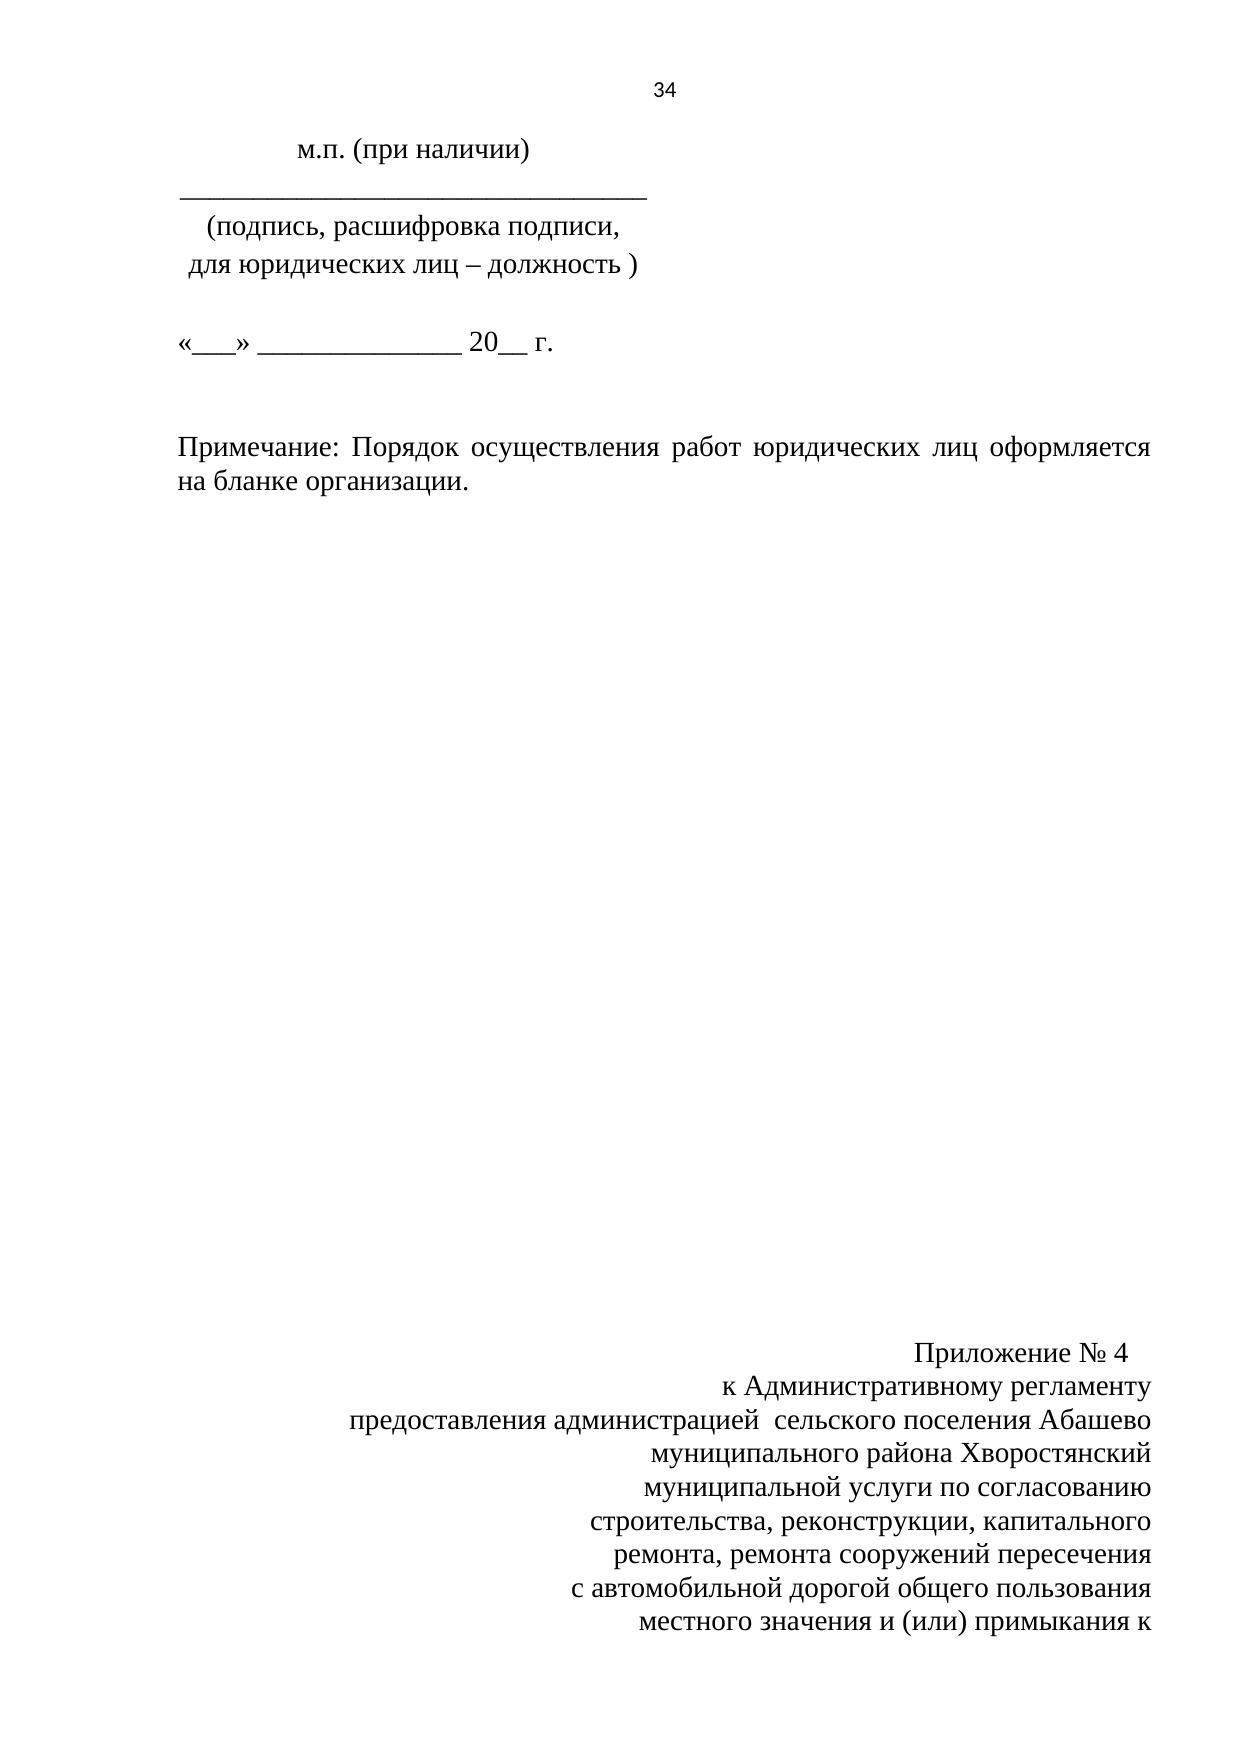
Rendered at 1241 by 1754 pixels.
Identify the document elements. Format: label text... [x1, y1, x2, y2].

text муниципальной услуги по согласованию [177, 1469, 1152, 1503]
text (подпись, расшифровка подписи, [177, 208, 649, 242]
text строительства, реконструкции, капитального [177, 1503, 1152, 1536]
text ремонта, ремонта сооружений пересечения [177, 1536, 1152, 1570]
text «___» ______________ 20__ г. [177, 324, 1152, 357]
text для юридических лиц – должность ) [177, 247, 649, 280]
text предоставления администрацией сельского поселения Абашево муниципального района Хворостянский [177, 1402, 1152, 1469]
text местного значения и (или) примыкания к [177, 1603, 1152, 1637]
text Приложение № 4 [177, 1335, 1152, 1368]
text ________________________________ [177, 169, 649, 203]
text Примечание: Порядок осуществления работ юридических лиц оформляется на бланке организации. [177, 429, 1152, 496]
text м.п. (при наличии) [177, 131, 649, 164]
text к Административному регламенту [177, 1368, 1152, 1402]
text с автомобильной дорогой общего пользования [177, 1570, 1152, 1603]
